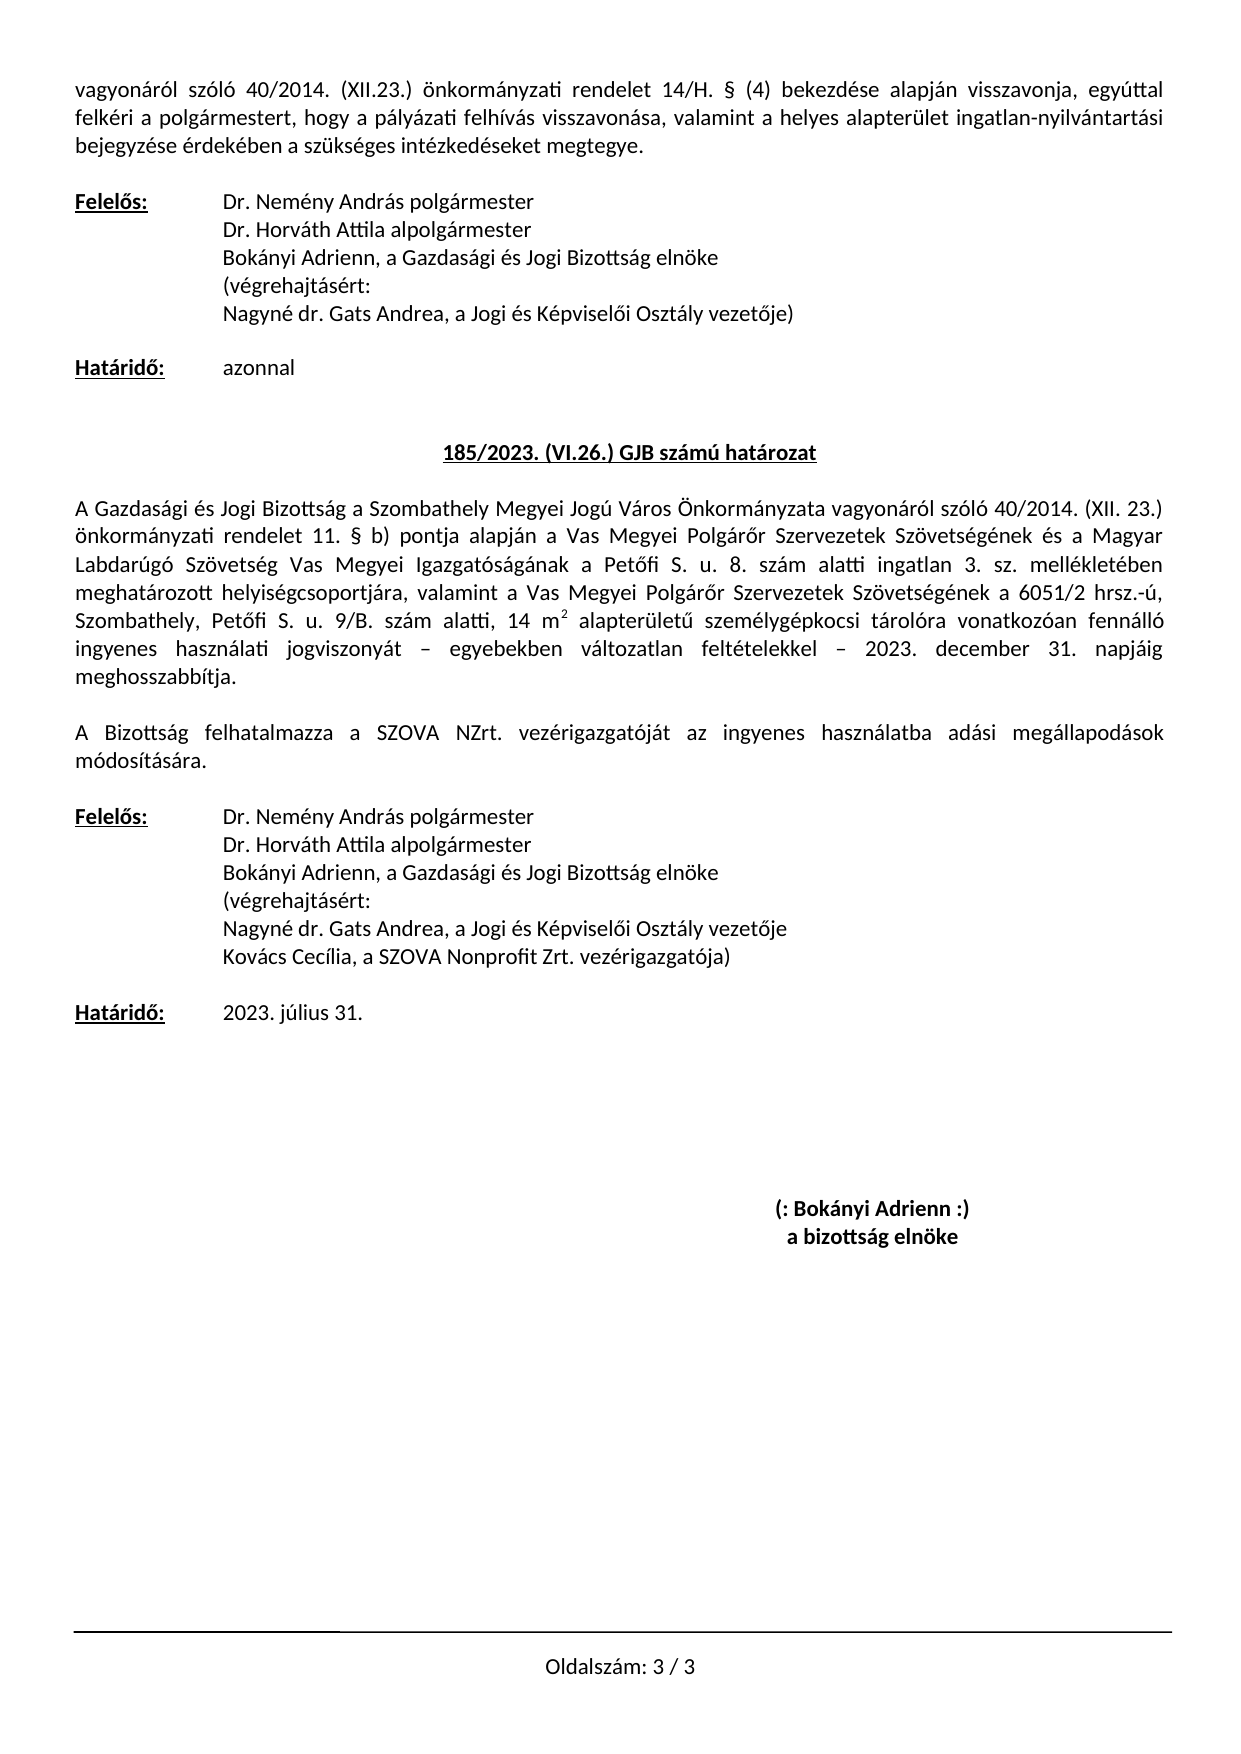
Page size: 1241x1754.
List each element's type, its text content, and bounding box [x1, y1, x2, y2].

text Nagyné dr. Gats Andrea, a Jogi és Képviselői Osztály vezetője) [75, 299, 1165, 327]
text Bokányi Adrienn, a Gazdasági és Jogi Bizottság elnöke [75, 858, 1165, 886]
text Határidő: azonnal [75, 353, 1165, 382]
text A Bizottság felhatalmazza a SZOVA NZrt. vezérigazgatóját az ingyenes használatba adási megállapodások módosítására. [75, 718, 1165, 774]
text A Gazdasági és Jogi Bizottság a Szombathely Megyei Jogú Város Önkormányzata vagyonáról szóló 40/2014. (XII. 23.) önkormányzati rendelet 11. § b) pontja alapján a Vas Megyei Polgárőr Szervezetek Szövetségének és a Magyar Labdarúgó Szövetség Vas Megyei Igazgatóságának a Petőfi S. u. 8. szám alatti ingatlan 3. sz. mellékletében meghatározott helyiségcsoportjára, valamint a Vas Megyei Polgárőr Szervezetek Szövetségének a 6051/2 hrsz.-ú, Szombathely, Petőfi S. u. 9/B. szám alatti, 14 m2 alapterületű személygépkocsi tárolóra vonatkozóan fennálló ingyenes használati jogviszonyát – egyebekben változatlan feltételekkel – 2023. december 31. napjáig meghosszabbítja. [75, 494, 1165, 690]
text Nagyné dr. Gats Andrea, a Jogi és Képviselői Osztály vezetője [75, 914, 1165, 942]
text (: Bokányi Adrienn :) [75, 1194, 1165, 1222]
text 185/2023. (VI.26.) GJB számú határozat [94, 438, 1165, 466]
text Határidő: 2023. július 31. [75, 998, 1165, 1026]
text (végrehajtásért: [75, 271, 1165, 299]
text Felelős: Dr. Nemény András polgármester [75, 187, 1165, 215]
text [75, 75, 1165, 159]
text Dr. Horváth Attila alpolgármester [75, 215, 1165, 243]
text (végrehajtásért: [75, 886, 1165, 914]
text Bokányi Adrienn, a Gazdasági és Jogi Bizottság elnöke [149, 243, 1165, 271]
text Dr. Horváth Attila alpolgármester [75, 830, 1165, 858]
text Felelős: Dr. Nemény András polgármester [75, 802, 1165, 830]
text Kovács Cecília, a SZOVA Nonprofit Zrt. vezérigazgatója) [75, 942, 1165, 970]
text a bizottság elnöke [75, 1222, 1165, 1250]
